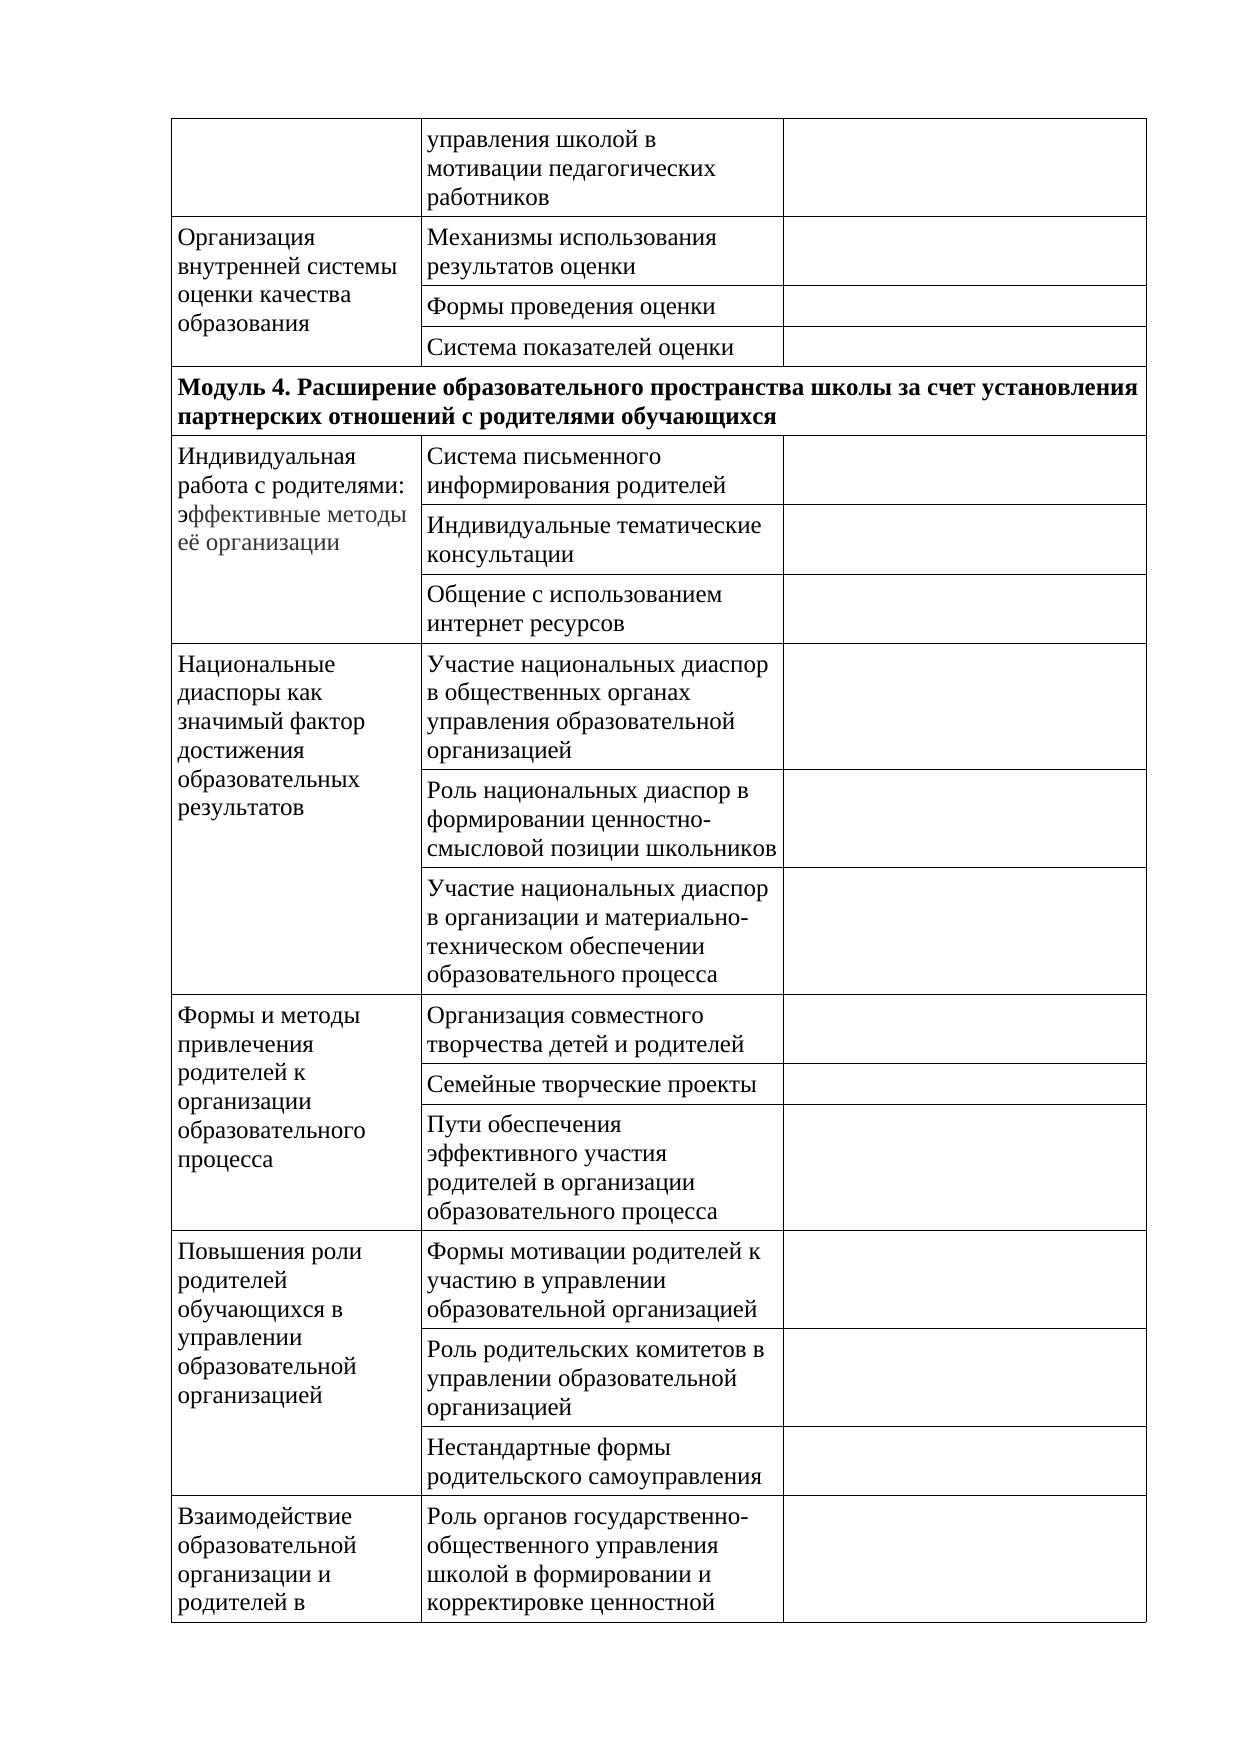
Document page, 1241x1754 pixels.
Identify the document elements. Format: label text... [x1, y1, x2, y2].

table_cell Индивидуальная работа с родителями: эффективные методы её организации [172, 436, 421, 643]
table_cell [784, 1329, 1146, 1426]
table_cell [172, 1496, 421, 1622]
table_cell [784, 505, 1146, 573]
table_cell [784, 644, 1146, 769]
table_cell Механизмы использования результатов оценки [422, 217, 783, 285]
table_cell [784, 995, 1146, 1063]
table_cell Участие национальных диаспор в организации и материально-техническом обеспечении образовательного процесса [422, 868, 783, 994]
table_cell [422, 1496, 783, 1622]
table_cell Формы и методы привлечения родителей к организации образовательного процесса [172, 995, 421, 1230]
table_cell Роль национальных диаспор в формировании ценностно-смысловой позиции школьников [422, 770, 783, 867]
table_cell [784, 1427, 1146, 1495]
table_cell Общение с использованием интернет ресурсов [422, 575, 783, 643]
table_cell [422, 119, 783, 216]
table_cell [784, 1105, 1146, 1230]
table_cell Пути обеспечения эффективного участия родителей в организации образовательного процесса [422, 1105, 783, 1230]
table_cell [784, 436, 1146, 504]
table_cell Повышения роли родителей обучающихся в управлении образовательной организацией [172, 1231, 421, 1495]
table_cell Организация совместного творчества детей и родителей [422, 995, 783, 1063]
table_cell Формы проведения оценки [422, 286, 783, 326]
table_cell Индивидуальные тематические консультации [422, 505, 783, 573]
table_cell [784, 770, 1146, 867]
table_cell [784, 286, 1146, 326]
table_cell Нестандартные формы родительского самоуправления [422, 1427, 783, 1495]
table_cell Роль родительских комитетов в управлении образовательной организацией [422, 1329, 783, 1426]
table_cell Участие национальных диаспор в общественных органах управления образовательной организацией [422, 644, 783, 769]
table_cell Организация внутренней системы оценки качества образования [172, 217, 421, 366]
table_cell [784, 1496, 1146, 1622]
table_cell Модуль 4. Расширение образовательного пространства школы за счет установления партнерских отношений с родителями обучающихся [172, 367, 1146, 435]
table_cell [784, 119, 1146, 216]
table_cell Система письменного информирования родителей [422, 436, 783, 504]
table_cell [784, 217, 1146, 285]
table_cell [784, 868, 1146, 994]
table_cell Семейные творческие проекты [422, 1064, 783, 1103]
table_cell [784, 1231, 1146, 1328]
table_cell [784, 1064, 1146, 1103]
table_cell Национальные диаспоры как значимый фактор достижения образовательных результатов [172, 644, 421, 994]
table_cell Система показателей оценки [422, 327, 783, 366]
table_cell Формы мотивации родителей к участию в управлении образовательной организацией [422, 1231, 783, 1328]
table_cell [784, 327, 1146, 366]
table_cell [784, 575, 1146, 643]
